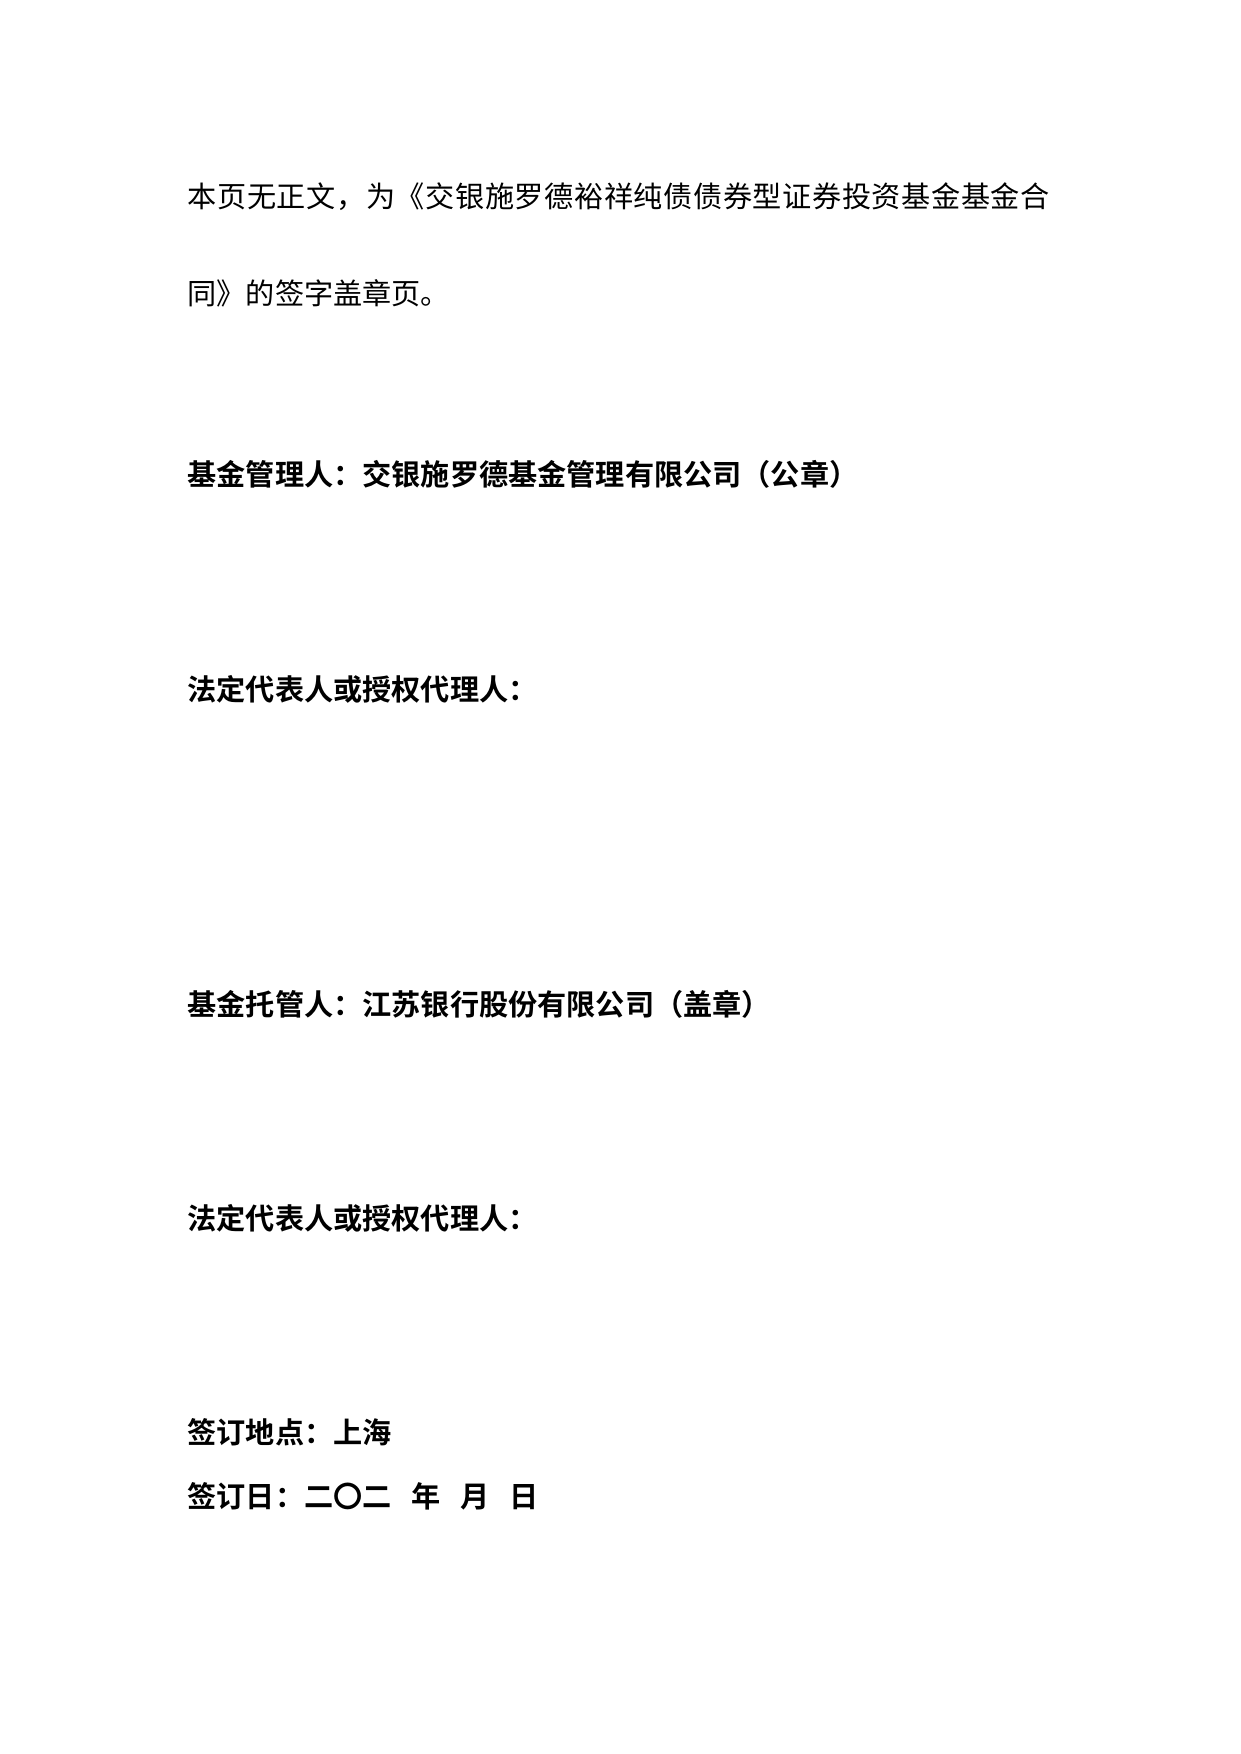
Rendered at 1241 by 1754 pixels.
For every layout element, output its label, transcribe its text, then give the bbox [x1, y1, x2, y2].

text 签订日：二〇二 年 月 日 [187, 1473, 1053, 1516]
text 法定代表人或授权代理人： [187, 1196, 1053, 1238]
text 基金管理人：交银施罗德基金管理有限公司（公章） [187, 452, 1053, 494]
text 基金托管人：江苏银行股份有限公司（盖章） [187, 981, 1053, 1023]
text 本页无正文，为《交银施罗德裕祥纯债债券型证券投资基金基金合同》的签字盖章页。 [187, 170, 1053, 324]
text 签订地点：上海 [187, 1410, 1053, 1452]
text 法定代表人或授权代理人： [187, 666, 1053, 708]
